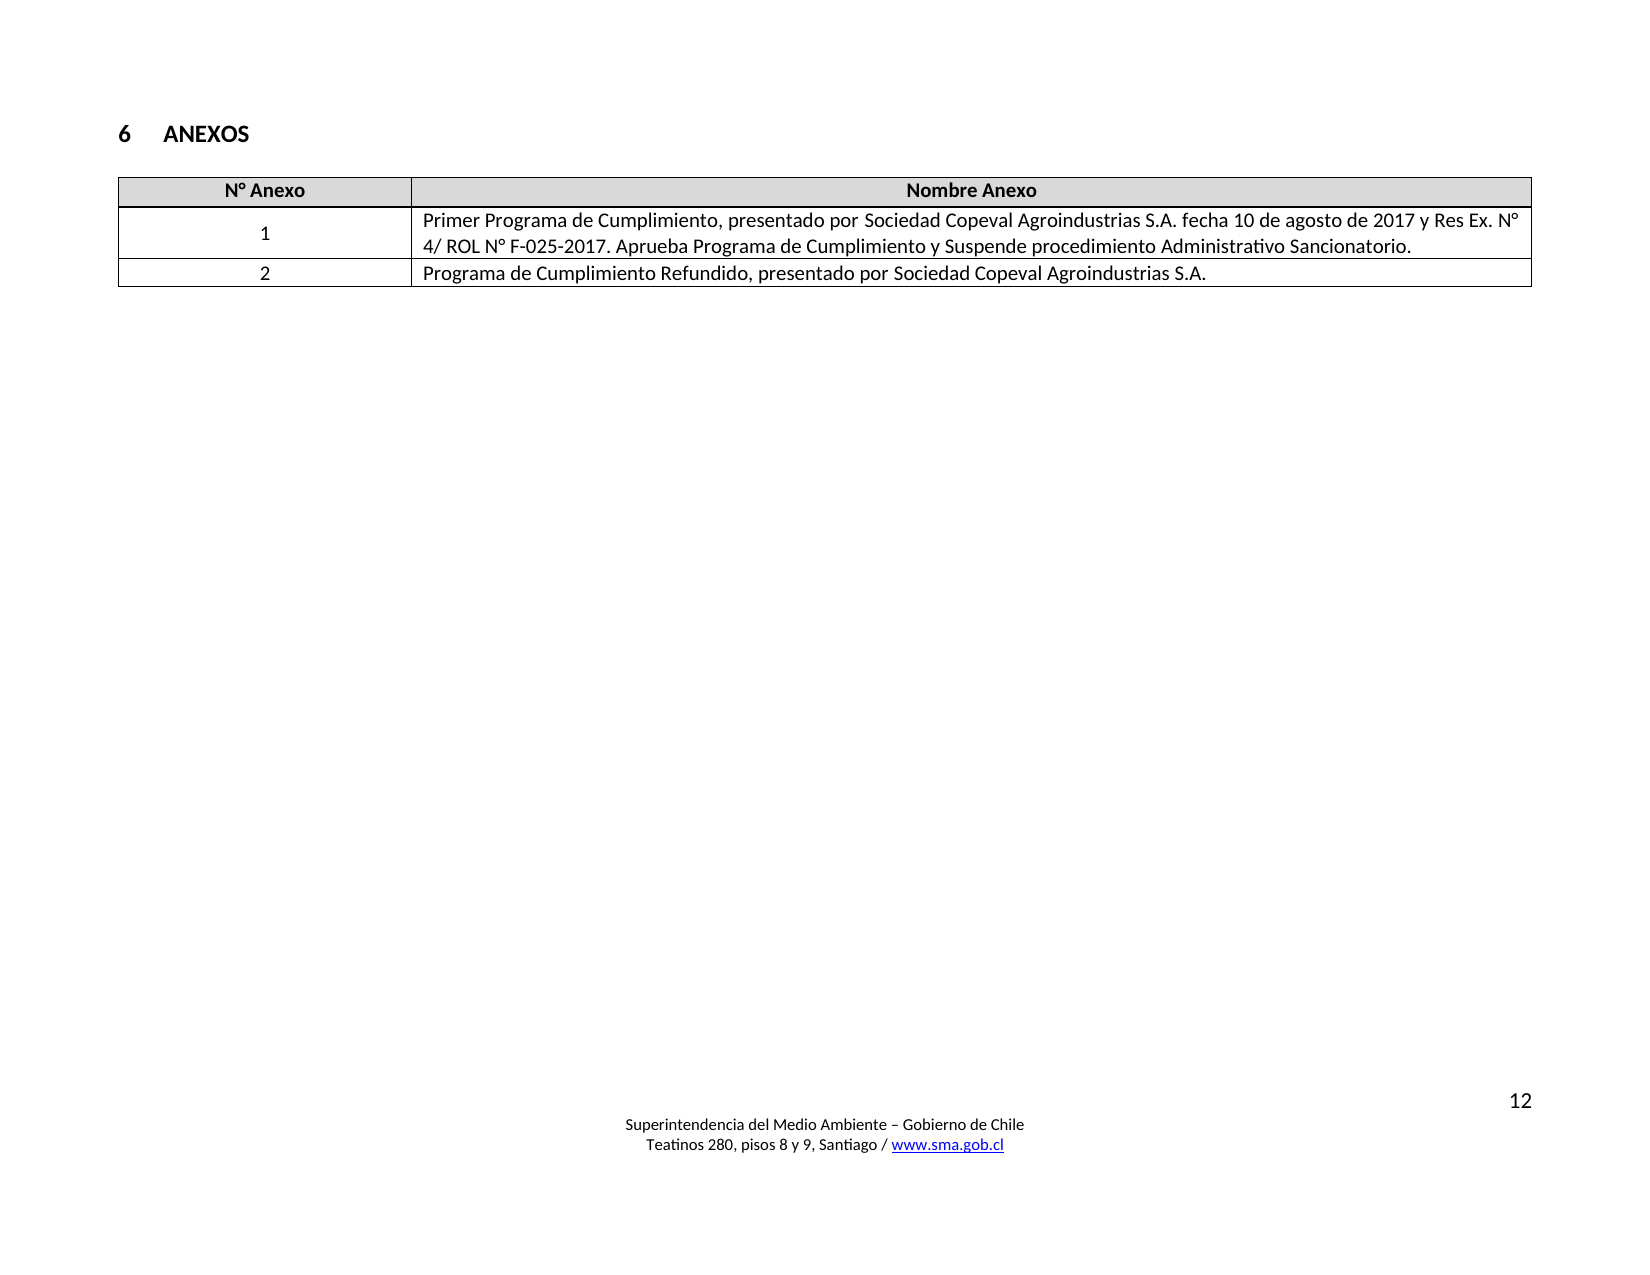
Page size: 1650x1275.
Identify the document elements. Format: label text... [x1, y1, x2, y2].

table_cell Primer Programa de Cumplimiento, presentado por Sociedad Copeval Agroindustrias S.A. fecha 10 de agosto de 2017 y Res Ex. N° 4/ ROL N° F-025-2017. Aprueba Programa de Cumplimiento y Suspende procedimiento Administrativo Sancionatorio. [412, 208, 1531, 258]
table_cell 2 [119, 259, 411, 286]
table_cell Programa de Cumplimiento Refundido, presentado por Sociedad Copeval Agroindustrias S.A. [412, 259, 1531, 286]
subtitle ANEXOS [118, 118, 1532, 149]
table_header N° Anexo [119, 178, 411, 206]
table_header Nombre Anexo [412, 178, 1531, 206]
table_cell 1 [119, 208, 411, 258]
